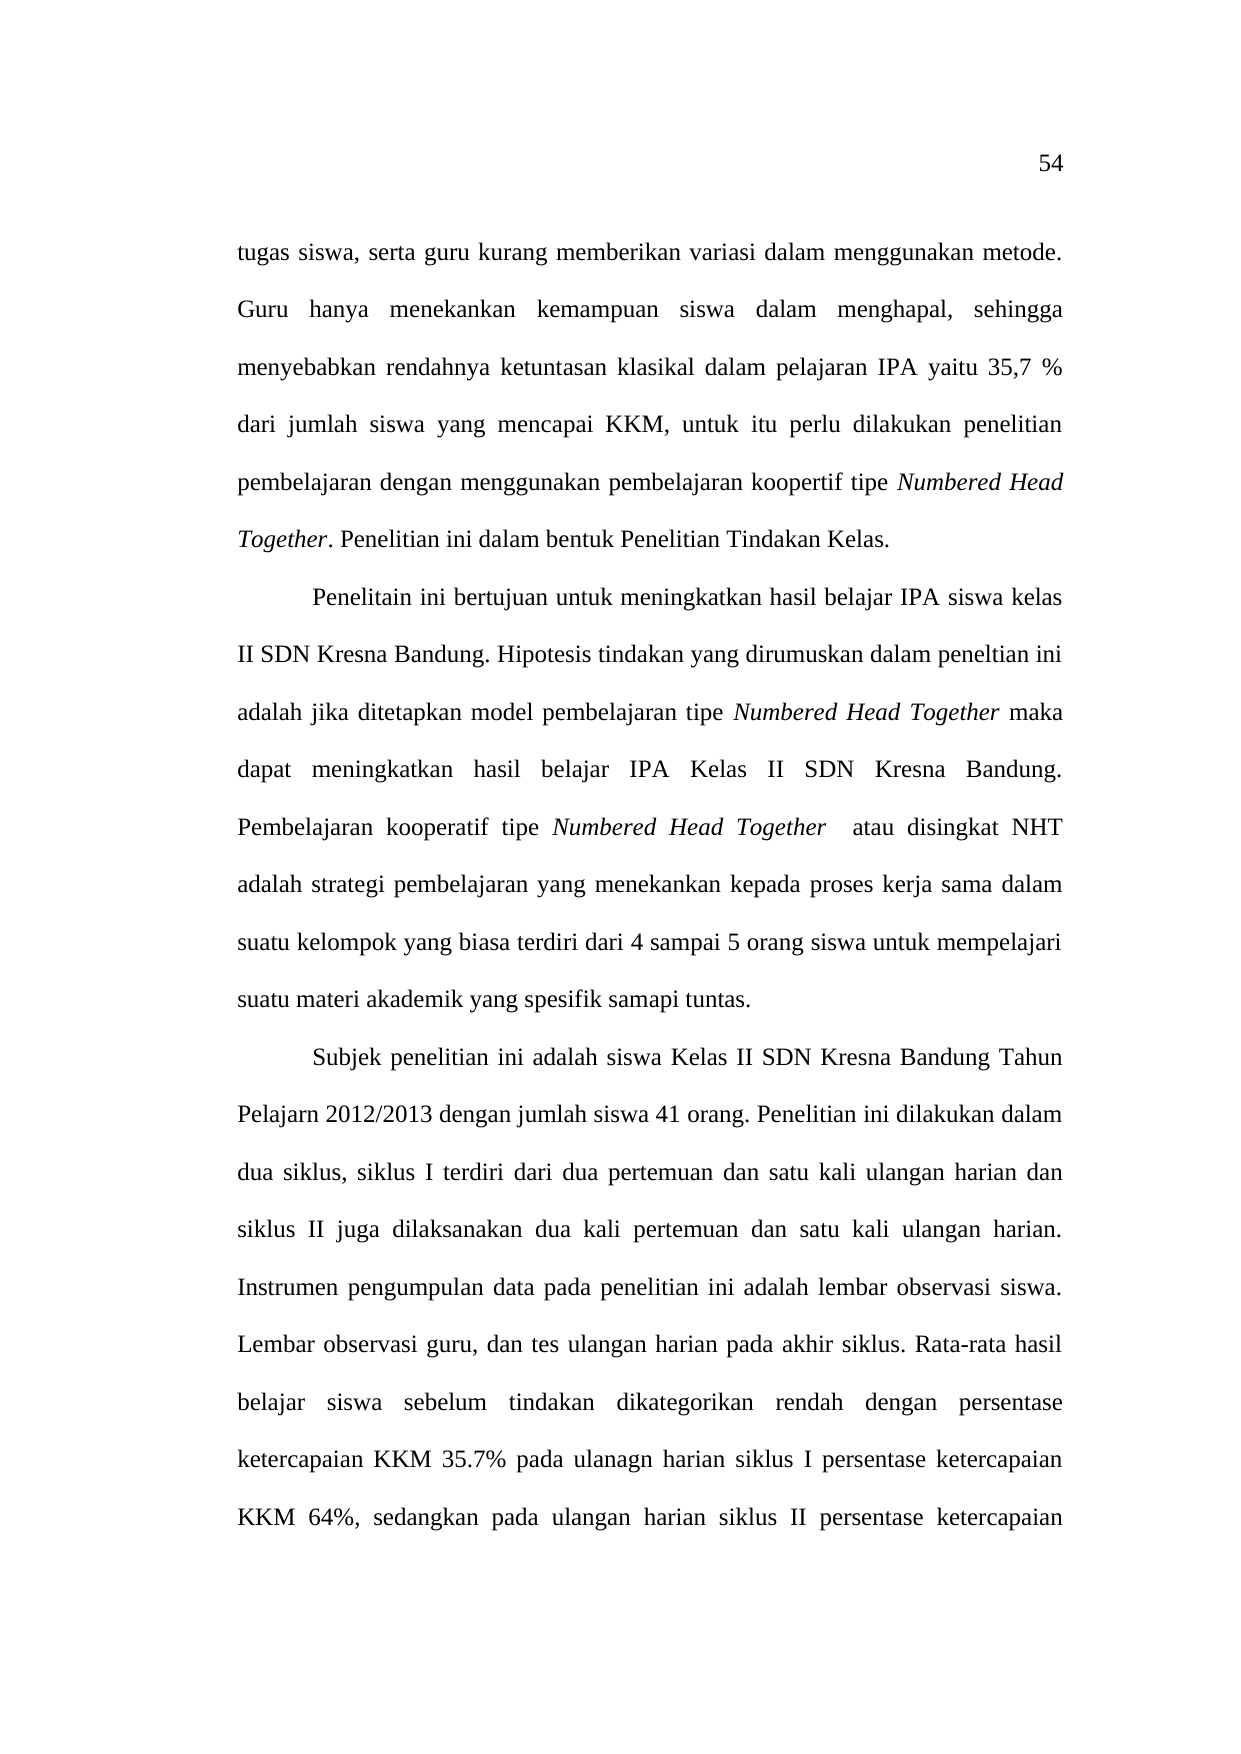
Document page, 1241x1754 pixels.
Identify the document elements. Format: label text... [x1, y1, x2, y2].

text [237, 237, 1063, 553]
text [237, 1042, 1063, 1531]
text Penelitain ini bertujuan untuk meningkatkan hasil belajar IPA siswa kelas II SDN Kresna Bandung. Hipotesis tindakan yang dirumuskan dalam peneltian ini adalah jika ditetapkan model pembelajaran tipe Numbered Head Together maka dapat meningkatkan hasil belajar IPA Kelas II SDN Kresna Bandung. Pembelajaran kooperatif tipe Numbered Head Together atau disingkat NHT adalah strategi pembelajaran yang menekankan kepada proses kerja sama dalam suatu kelompok yang biasa terdiri dari 4 sampai 5 orang siswa untuk mempelajari suatu materi akademik yang spesifik samapi tuntas. [237, 582, 1063, 1013]
